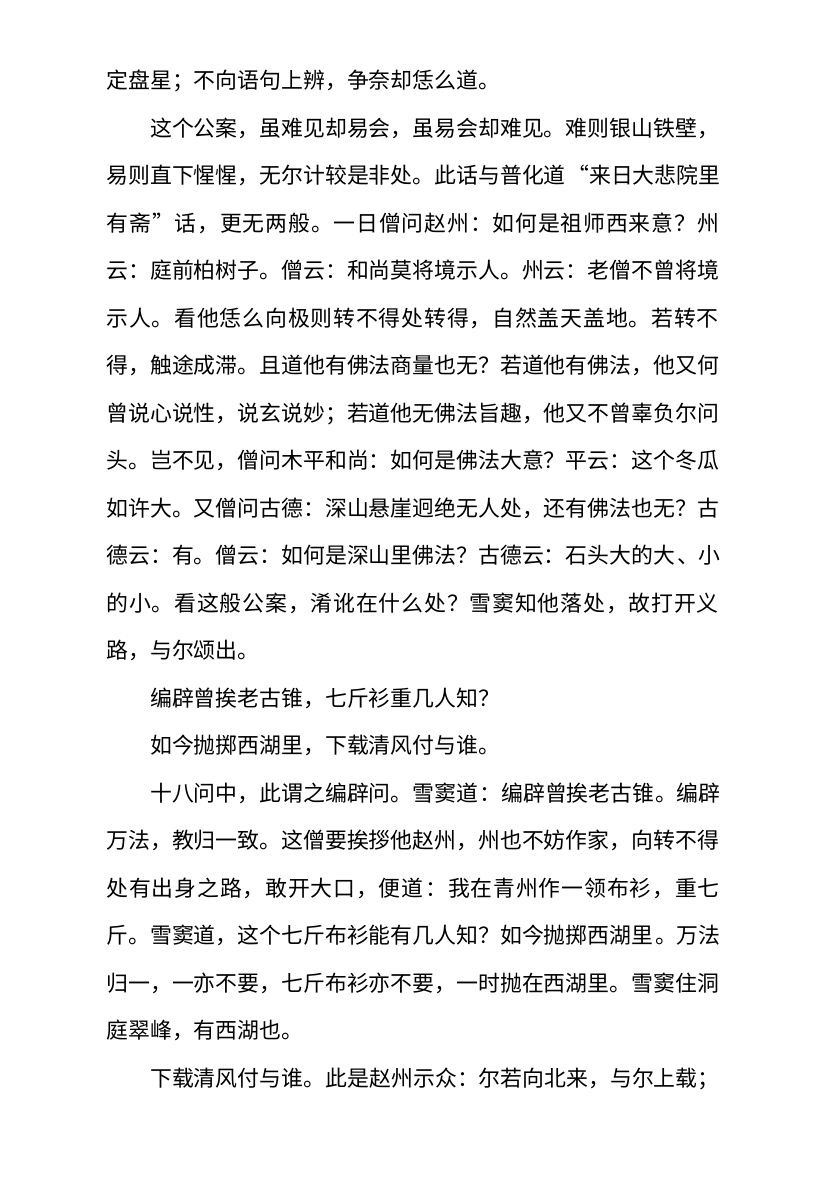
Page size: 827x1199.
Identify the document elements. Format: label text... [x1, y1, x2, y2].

text 这个公案，虽难见却易会，虽易会却难见。难则银山铁壁，易则直下惺惺，无尔计较是非处。此话与普化道“来日大悲院里有斋”话，更无两般。一日僧问赵州：如何是祖师西来意？州云：庭前柏树子。僧云：和尚莫将境示人。州云：老僧不曾将境示人。看他恁么向极则转不得处转得，自然盖天盖地。若转不得，触途成滞。且道他有佛法商量也无？若道他有佛法，他又何曾说心说性，说玄说妙；若道他无佛法旨趣，他又不曾辜负尔问头。岂不见，僧问木平和尚：如何是佛法大意？平云：这个冬瓜如许大。又僧问古德：深山悬崖迥绝无人处，还有佛法也无？古德云：有。僧云：如何是深山里佛法？古德云：石头大的大、小的小。看这般公案，淆讹在什么处？雪窦知他落处，故打开义路，与尔颂出。 [106, 111, 721, 665]
text 编辟曾挨老古锥，七斤衫重几人知？ [106, 681, 721, 712]
text 如今抛掷西湖里，下载清风付与谁。 [106, 728, 721, 760]
text 十八问中，此谓之编辟问。雪窦道：编辟曾挨老古锥。编辟万法，教归一致。这僧要挨拶他赵州，州也不妨作家，向转不得处有出身之路，敢开大口，便道：我在青州作一领布衫，重七斤。雪窦道，这个七斤布衫能有几人知？如今抛掷西湖里。万法归一，一亦不要，七斤布衫亦不要，一时抛在西湖里。雪窦住洞庭翠峰，有西湖也。 [106, 776, 721, 1045]
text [106, 1061, 721, 1092]
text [106, 63, 721, 95]
